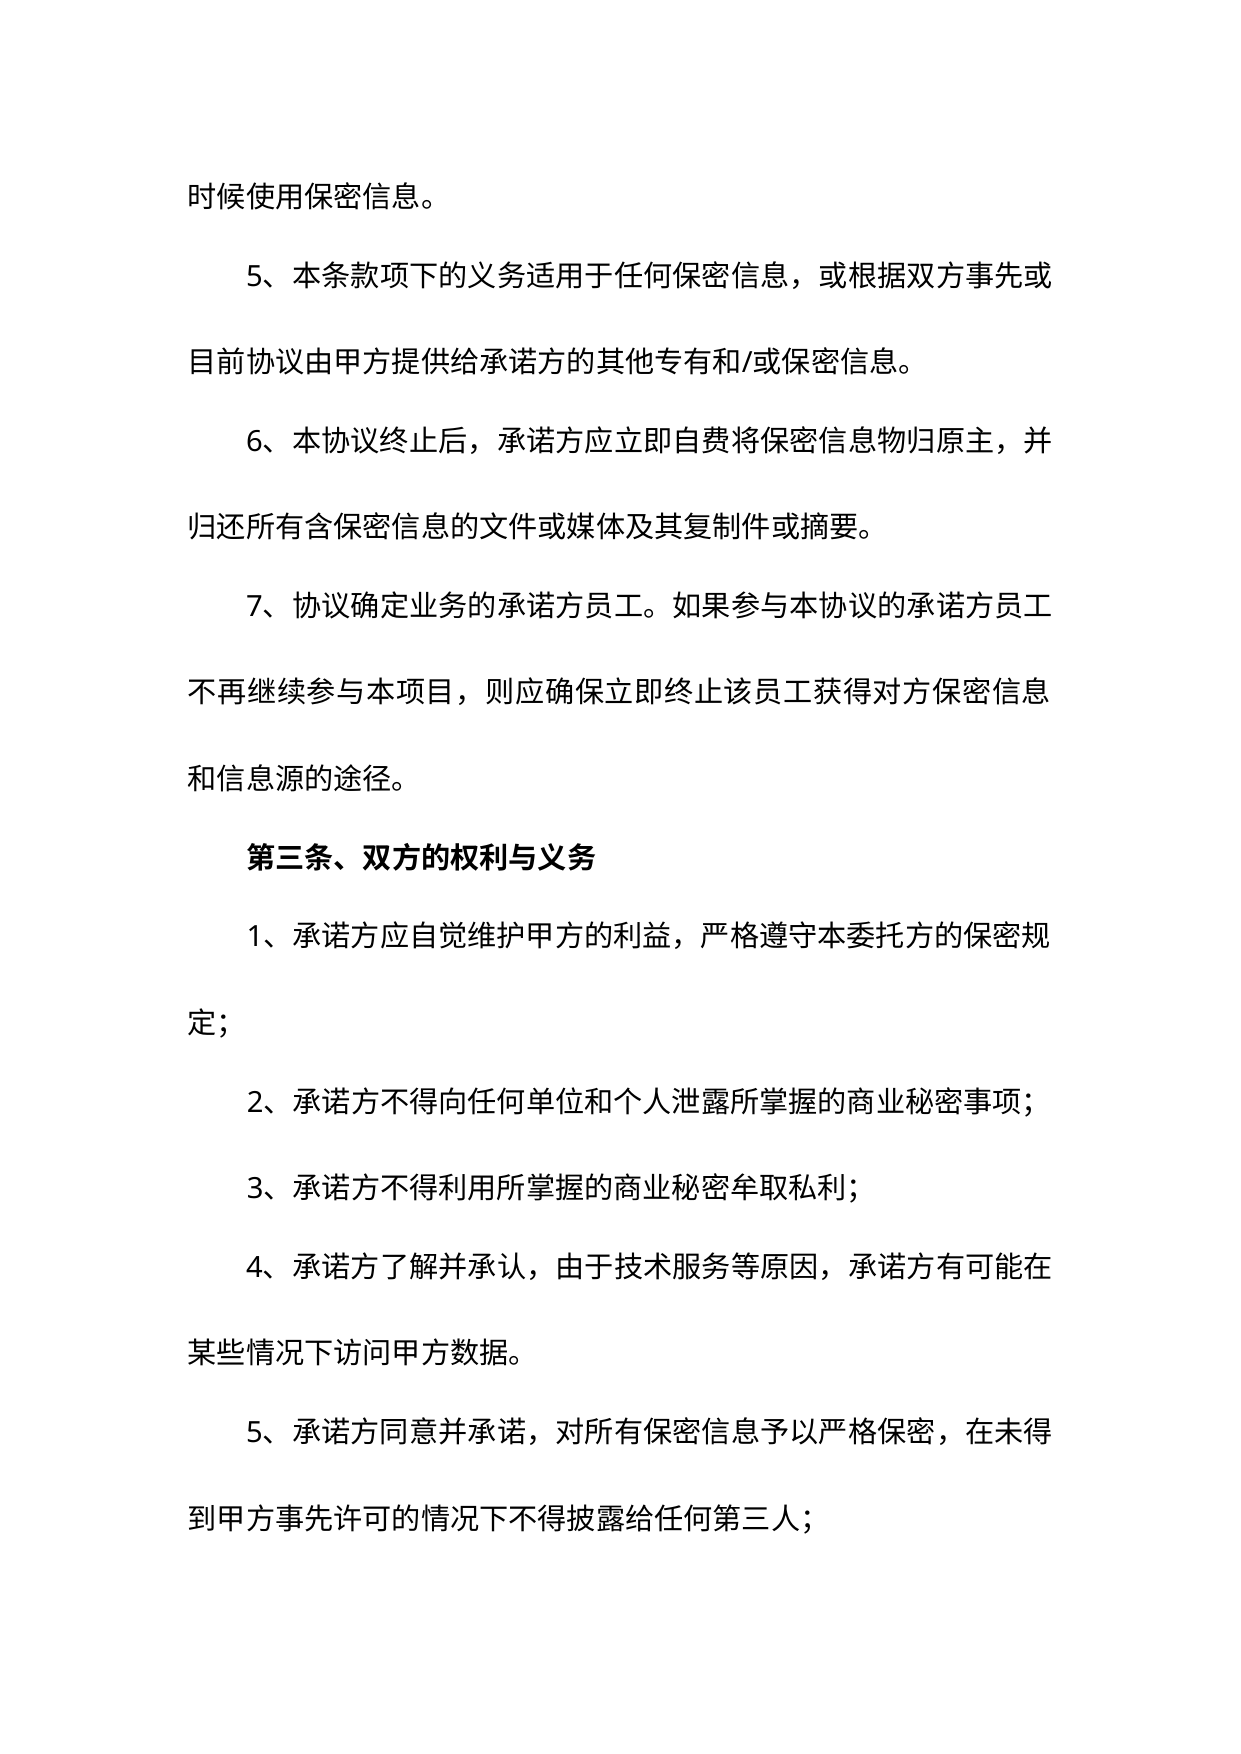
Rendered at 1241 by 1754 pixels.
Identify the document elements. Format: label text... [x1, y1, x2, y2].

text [187, 162, 1053, 227]
text 6、本协议终止后，承诺方应立即自费将保密信息物归原主，并归还所有含保密信息的文件或媒体及其复制件或摘要。 [187, 406, 1053, 557]
text 4、承诺方了解并承认，由于技术服务等原因，承诺方有可能在某些情况下访问甲方数据。 [187, 1232, 1053, 1384]
text 1、承诺方应自觉维护甲方的利益，严格遵守本委托方的保密规定； [187, 902, 1053, 1053]
text 5、本条款项下的义务适用于任何保密信息，或根据双方事先或目前协议由甲方提供给承诺方的其他专有和/或保密信息。 [187, 241, 1053, 392]
text 第三条、双方的权利与义务 [187, 823, 1053, 888]
text 2、承诺方不得向任何单位和个人泄露所掌握的商业秘密事项； 3、承诺方不得利用所掌握的商业秘密牟取私利； [247, 1067, 1053, 1218]
text 5、承诺方同意并承诺，对所有保密信息予以严格保密，在未得到甲方事先许可的情况下不得披露给任何第三人； [187, 1397, 1053, 1549]
text 7、协议确定业务的承诺方员工。如果参与本协议的承诺方员工不再继续参与本项目，则应确保立即终止该员工获得对方保密信息和信息源的途径。 [187, 571, 1053, 809]
